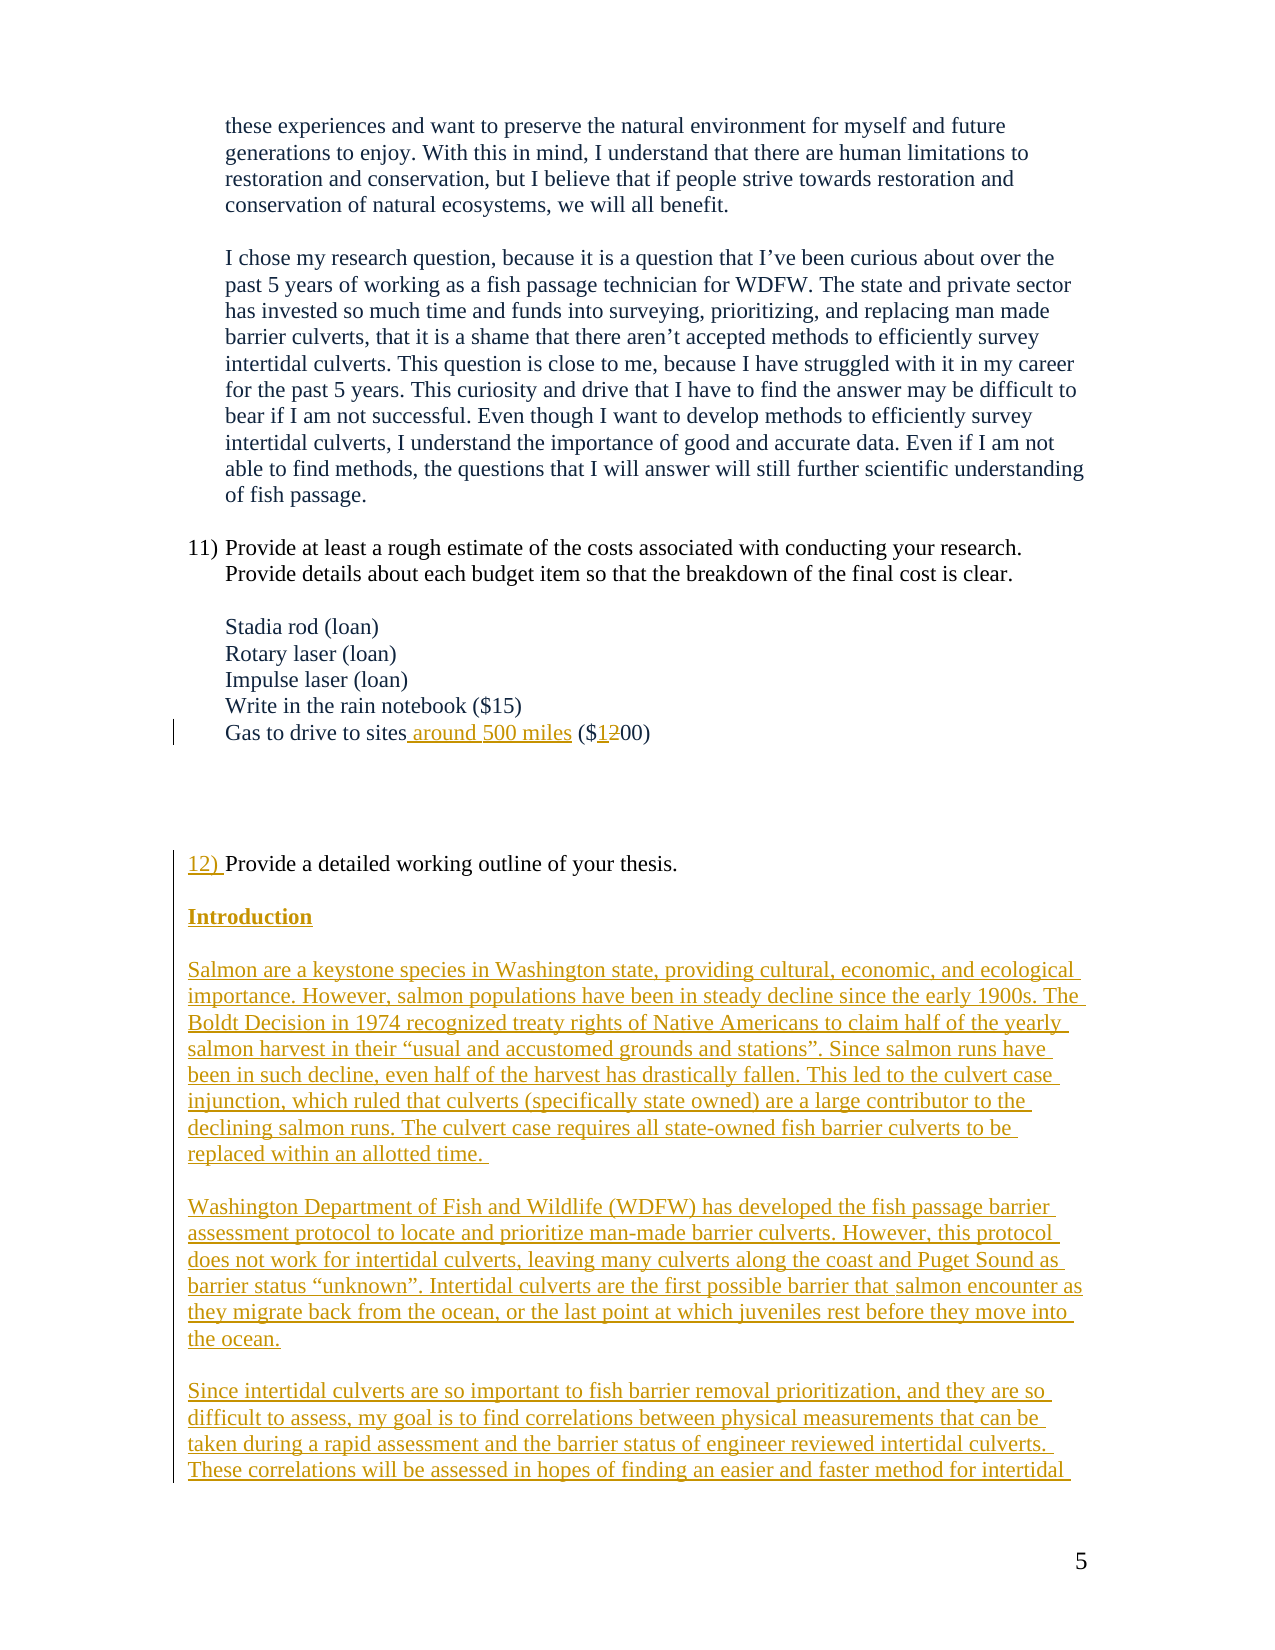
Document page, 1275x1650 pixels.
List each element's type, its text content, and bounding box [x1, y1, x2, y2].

text I chose my research question, because it is a question that I’ve been curious about over the past 5 years of working as a fish passage technician for WDFW. The state and private sector has invested so much time and funds into surveying, prioritizing, and replacing man made barrier culverts, that it is a shame that there aren’t accepted methods to efficiently survey intertidal culverts. This question is close to me, because I have struggled with it in my career for the past 5 years. This curiosity and drive that I have to find the answer may be difficult to bear if I am not successful. Even though I want to develop methods to efficiently survey intertidal culverts, I understand the importance of good and accurate data. Even if I am not able to find methods, the questions that I will answer will still further scientific understanding of fish passage. [225, 244, 1087, 508]
list Provide a detailed working outline of your thesis. [187, 850, 1087, 877]
text Gas to drive to sites ($00) [225, 719, 1087, 745]
text Write in the rain notebook ($15) [225, 692, 1087, 719]
list Provide at least a rough estimate of the costs associated with conducting your research. Provide details about each budget item so that the breakdown of the final cost is clear. [187, 534, 1087, 587]
text Impulse laser (loan) [225, 666, 1087, 692]
text Rotary laser (loan) [225, 639, 1087, 666]
text Stadia rod (loan) [225, 613, 1087, 639]
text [225, 112, 1087, 218]
